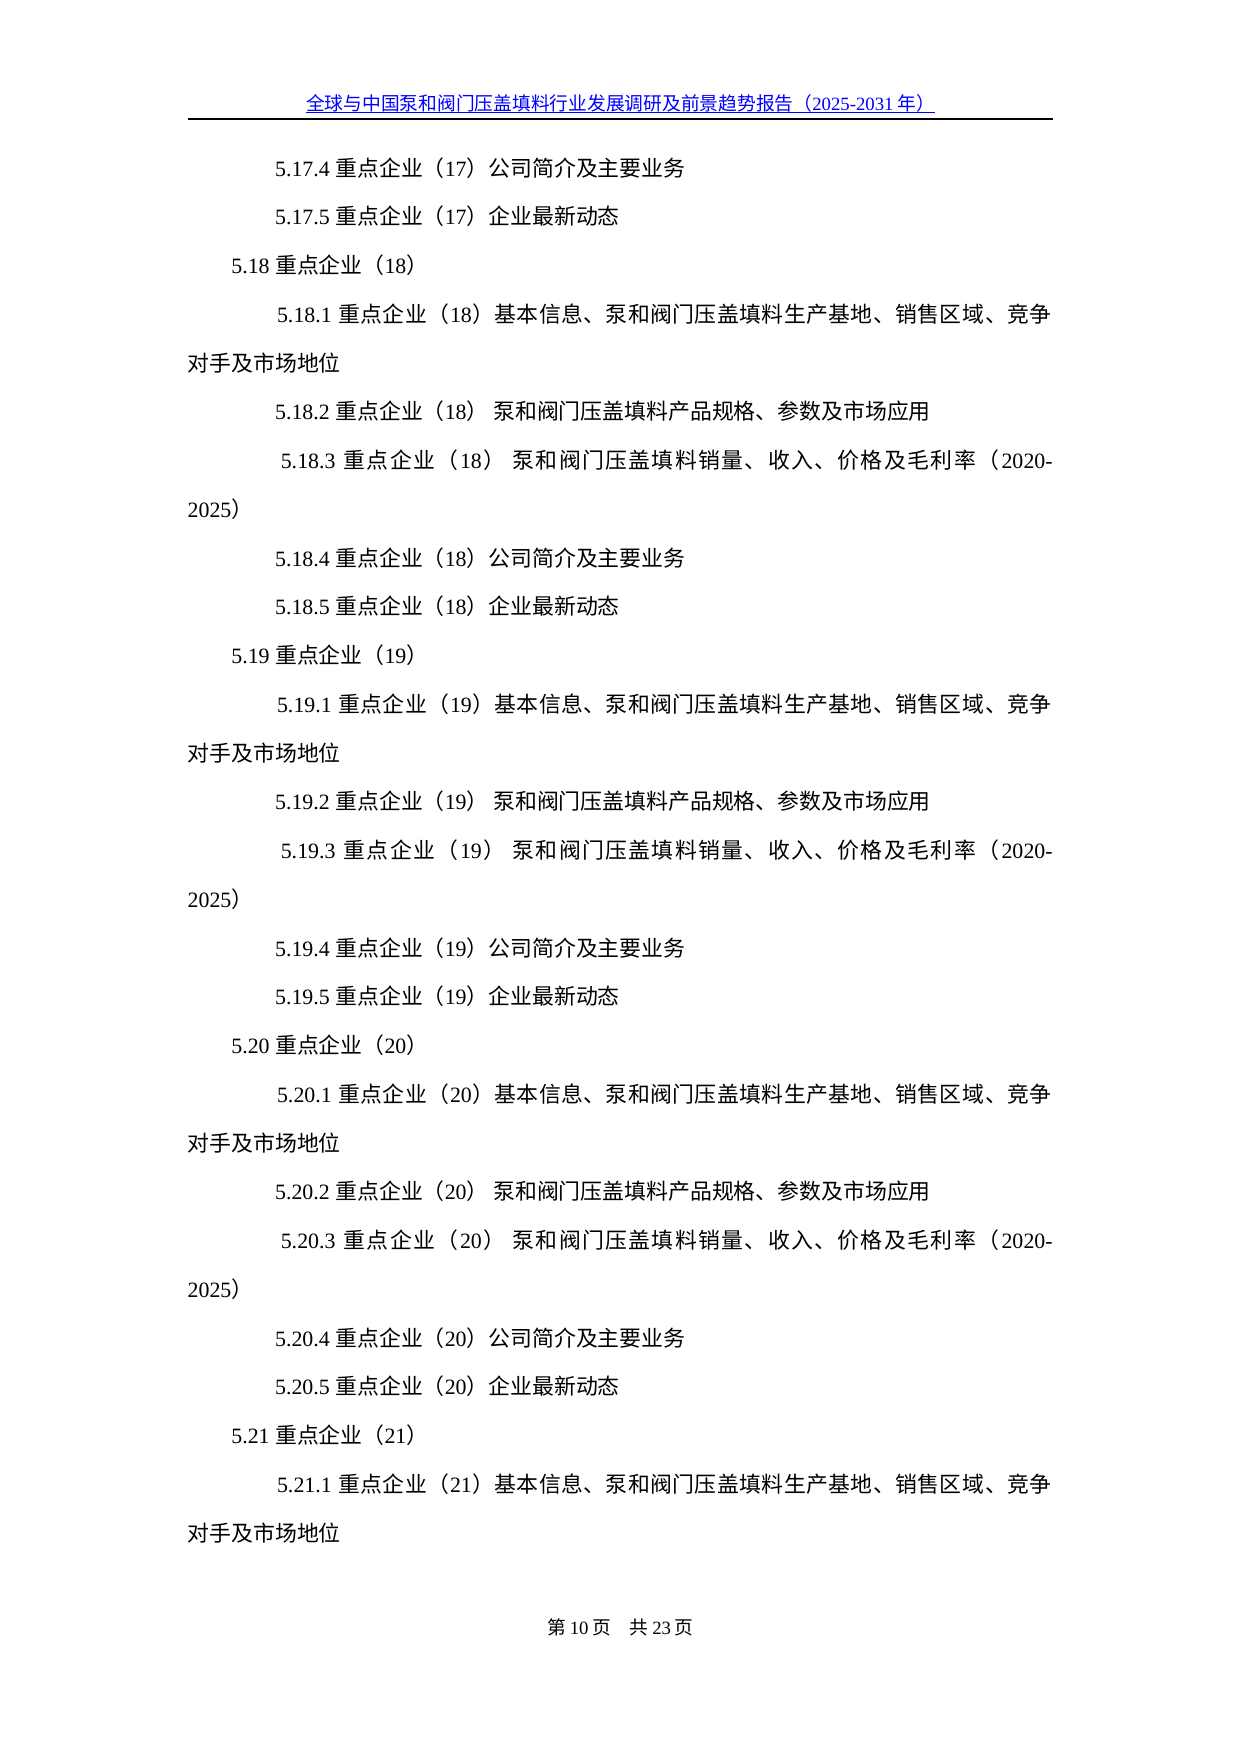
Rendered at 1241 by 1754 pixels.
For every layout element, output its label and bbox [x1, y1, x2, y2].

text [187, 150, 1053, 1548]
